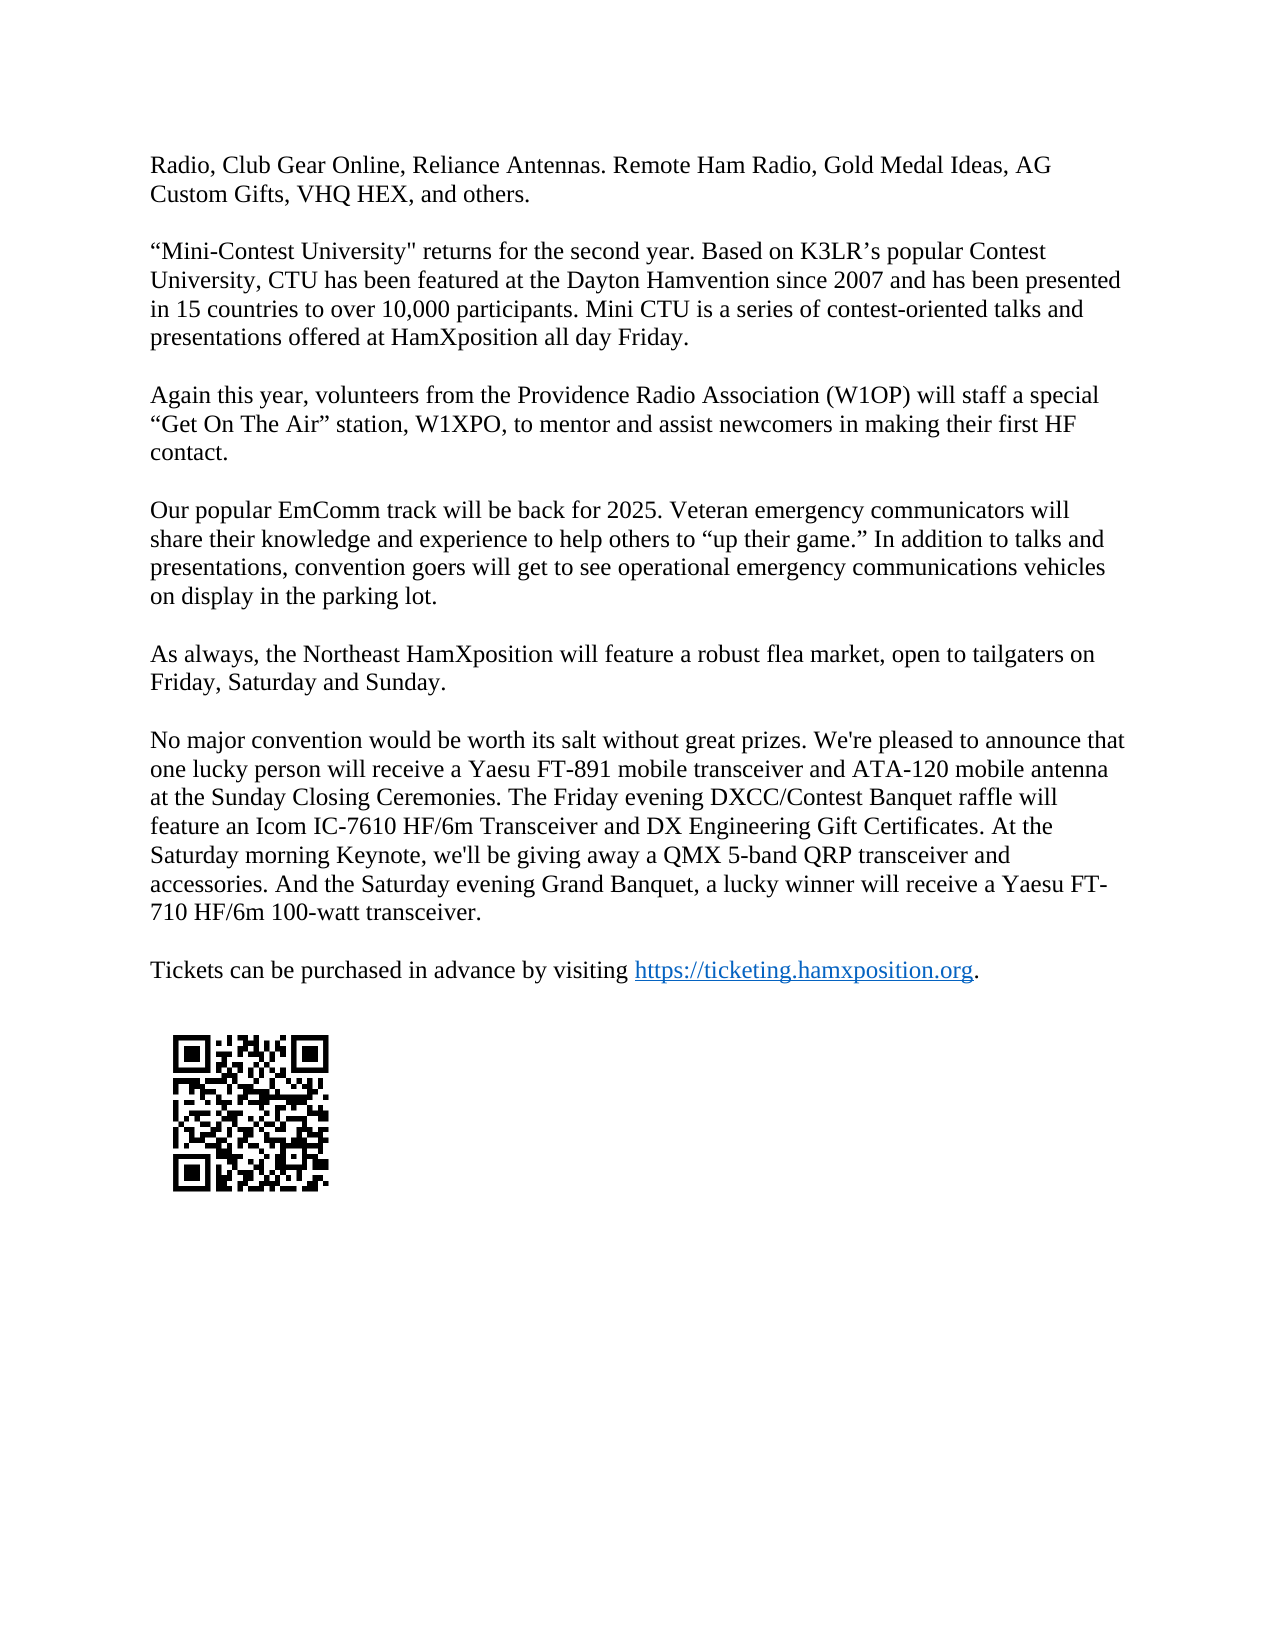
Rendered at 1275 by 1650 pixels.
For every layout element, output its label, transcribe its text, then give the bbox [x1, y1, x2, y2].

text Our popular EmComm track will be back for 2025. Veteran emergency communicators will share their knowledge and experience to help others to “up their game.” In addition to talks and presentations, convention goers will get to see operational emergency communications vehicles on display in the parking lot. [150, 495, 1125, 610]
text As always, the Northeast HamXposition will feature a robust flea market, open to tailgaters on Friday, Saturday and Sunday. [150, 639, 1125, 696]
picture [150, 1012, 351, 1214]
text “Mini-Contest University" returns for the second year. Based on K3LR’s popular Contest University, CTU has been featured at the Dayton Hamvention since 2007 and has been presented in 15 countries to over 10,000 participants. Mini CTU is a series of contest-oriented talks and presentations offered at HamXposition all day Friday. [150, 236, 1125, 351]
text Again this year, volunteers from the Providence Radio Association (W1OP) will staff a special “Get On The Air” station, W1XPO, to mentor and assist newcomers in making their first HF contact. [150, 380, 1125, 466]
text No major convention would be worth its salt without great prizes. We're pleased to announce that one lucky person will receive a Yaesu FT-891 mobile transceiver and ATA-120 mobile antenna at the Sunday Closing Ceremonies. The Friday evening DXCC/Contest Banquet raffle will feature an Icom IC-7610 HF/6m Transceiver and DX Engineering Gift Certificates. At the Saturday morning Keynote, we'll be giving away a QMX 5-band QRP transceiver and accessories. And the Saturday evening Grand Banquet, a lucky winner will receive a Yaesu FT-710 HF/6m 100-watt transceiver. [150, 725, 1125, 926]
text Tickets can be purchased in advance by visiting https://ticketing.hamxposition.org. [150, 955, 1125, 984]
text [150, 150, 1125, 207]
